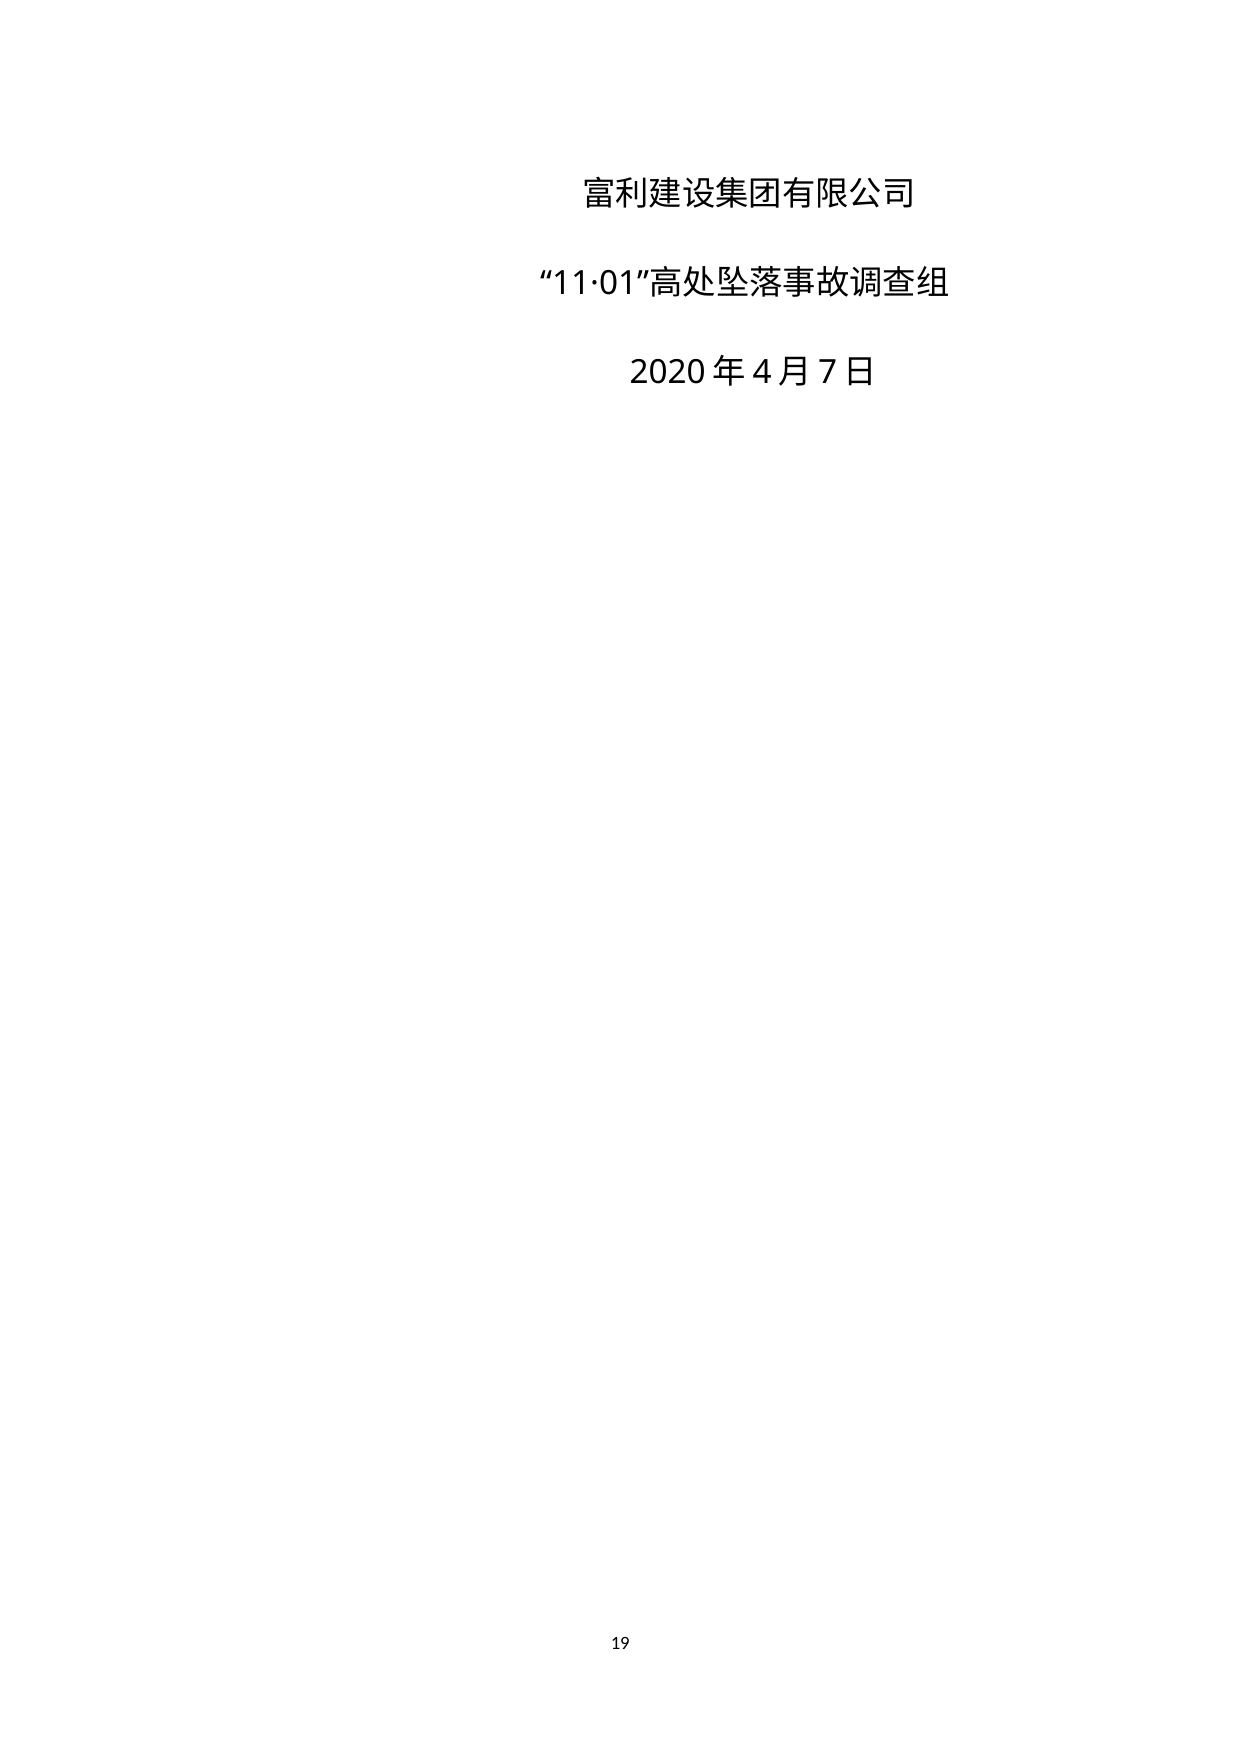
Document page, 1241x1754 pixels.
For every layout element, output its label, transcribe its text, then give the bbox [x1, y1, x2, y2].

text 2020年4月7日 [148, 337, 1092, 402]
text 富利建设集团有限公司 [148, 158, 1092, 223]
text “11·01”高处坠落事故调查组 [148, 247, 1092, 312]
